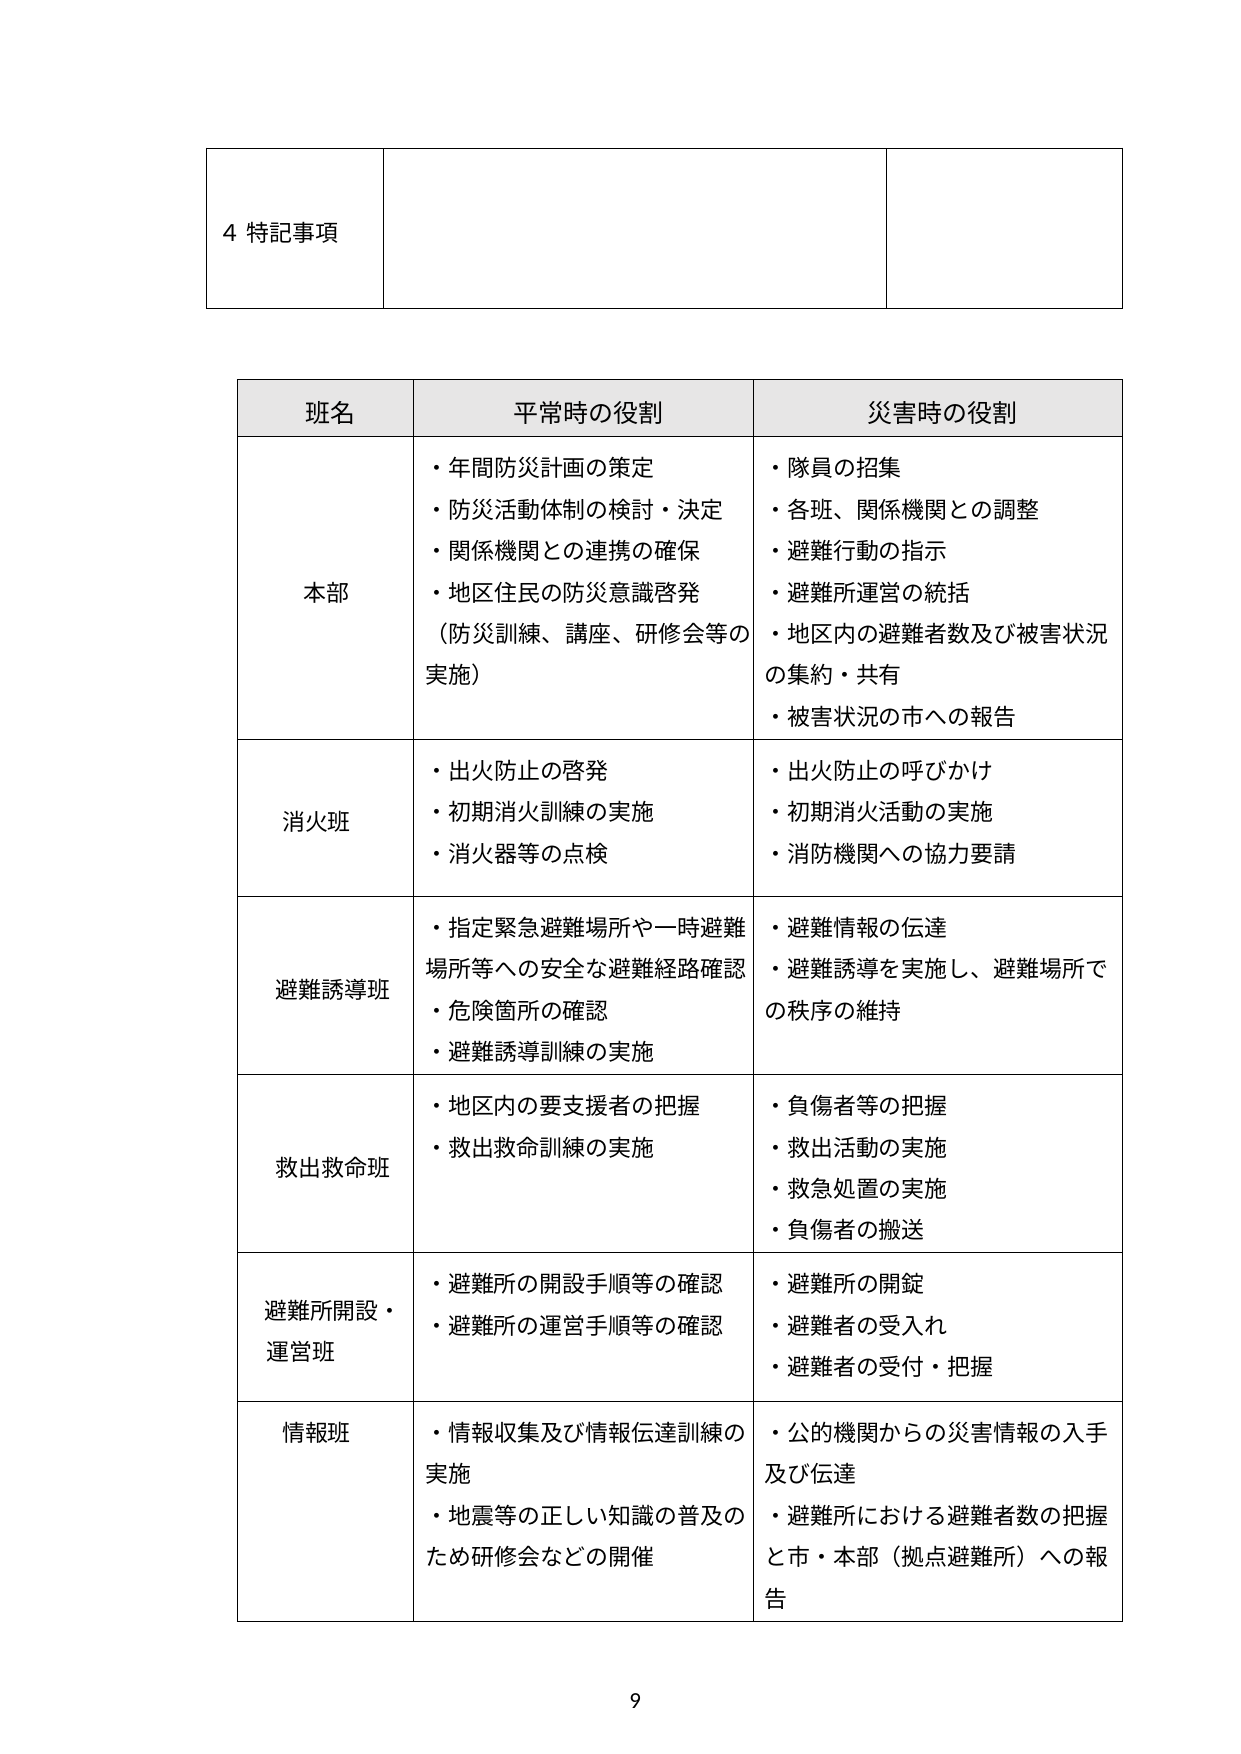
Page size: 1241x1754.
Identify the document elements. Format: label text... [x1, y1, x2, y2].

table_cell 避難所開設・ 運営班 [238, 1253, 413, 1401]
table_cell ・地区内の要支援者の把握 ・救出救命訓練の実施 [414, 1075, 753, 1252]
table_cell ・避難情報の伝達 ・避難誘導を実施し、避難場所での秩序の維持 [754, 897, 1122, 1074]
table_cell ・隊員の招集 ・各班、関係機関との調整 ・避難行動の指示 ・避難所運営の統括 ・地区内の避難者数及び被害状況の集約・共有 ・被害状況の市への報告 [754, 437, 1122, 738]
table_cell ・避難所の開設手順等の確認 ・避難所の運営手順等の確認 [414, 1253, 753, 1401]
table_cell [384, 149, 886, 308]
table_header 平常時の役割 [414, 380, 753, 436]
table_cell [754, 1402, 1122, 1621]
table_cell ・年間防災計画の策定 ・防災活動体制の検討・決定 ・関係機関との連携の確保 ・地区住民の防災意識啓発 （防災訓練、講座、研修会等の 実施） [414, 437, 753, 738]
table_header 災害時の役割 [754, 380, 1122, 436]
table_cell [887, 149, 1122, 308]
table_cell ・出火防止の呼びかけ ・初期消火活動の実施 ・消防機関への協力要請 [754, 740, 1122, 896]
table_cell ・指定緊急避難場所や一時避難場所等への安全な避難経路確認 ・危険箇所の確認 ・避難誘導訓練の実施 [414, 897, 753, 1074]
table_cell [414, 1402, 753, 1621]
table_cell ・負傷者等の把握 ・救出活動の実施 ・救急処置の実施 ・負傷者の搬送 [754, 1075, 1122, 1252]
table_cell ・出火防止の啓発 ・初期消火訓練の実施 ・消火器等の点検 [414, 740, 753, 896]
table_cell 本部 [238, 437, 413, 738]
table_cell 消火班 [238, 740, 413, 896]
table_cell 避難誘導班 [238, 897, 413, 1074]
table_cell 救出救命班 [238, 1075, 413, 1252]
table_cell ４ 特記事項 [207, 149, 383, 308]
table_cell 情報班 [238, 1402, 413, 1621]
table_cell ・避難所の開錠 ・避難者の受入れ ・避難者の受付・把握 [754, 1253, 1122, 1401]
table_header 班名 [238, 380, 413, 436]
